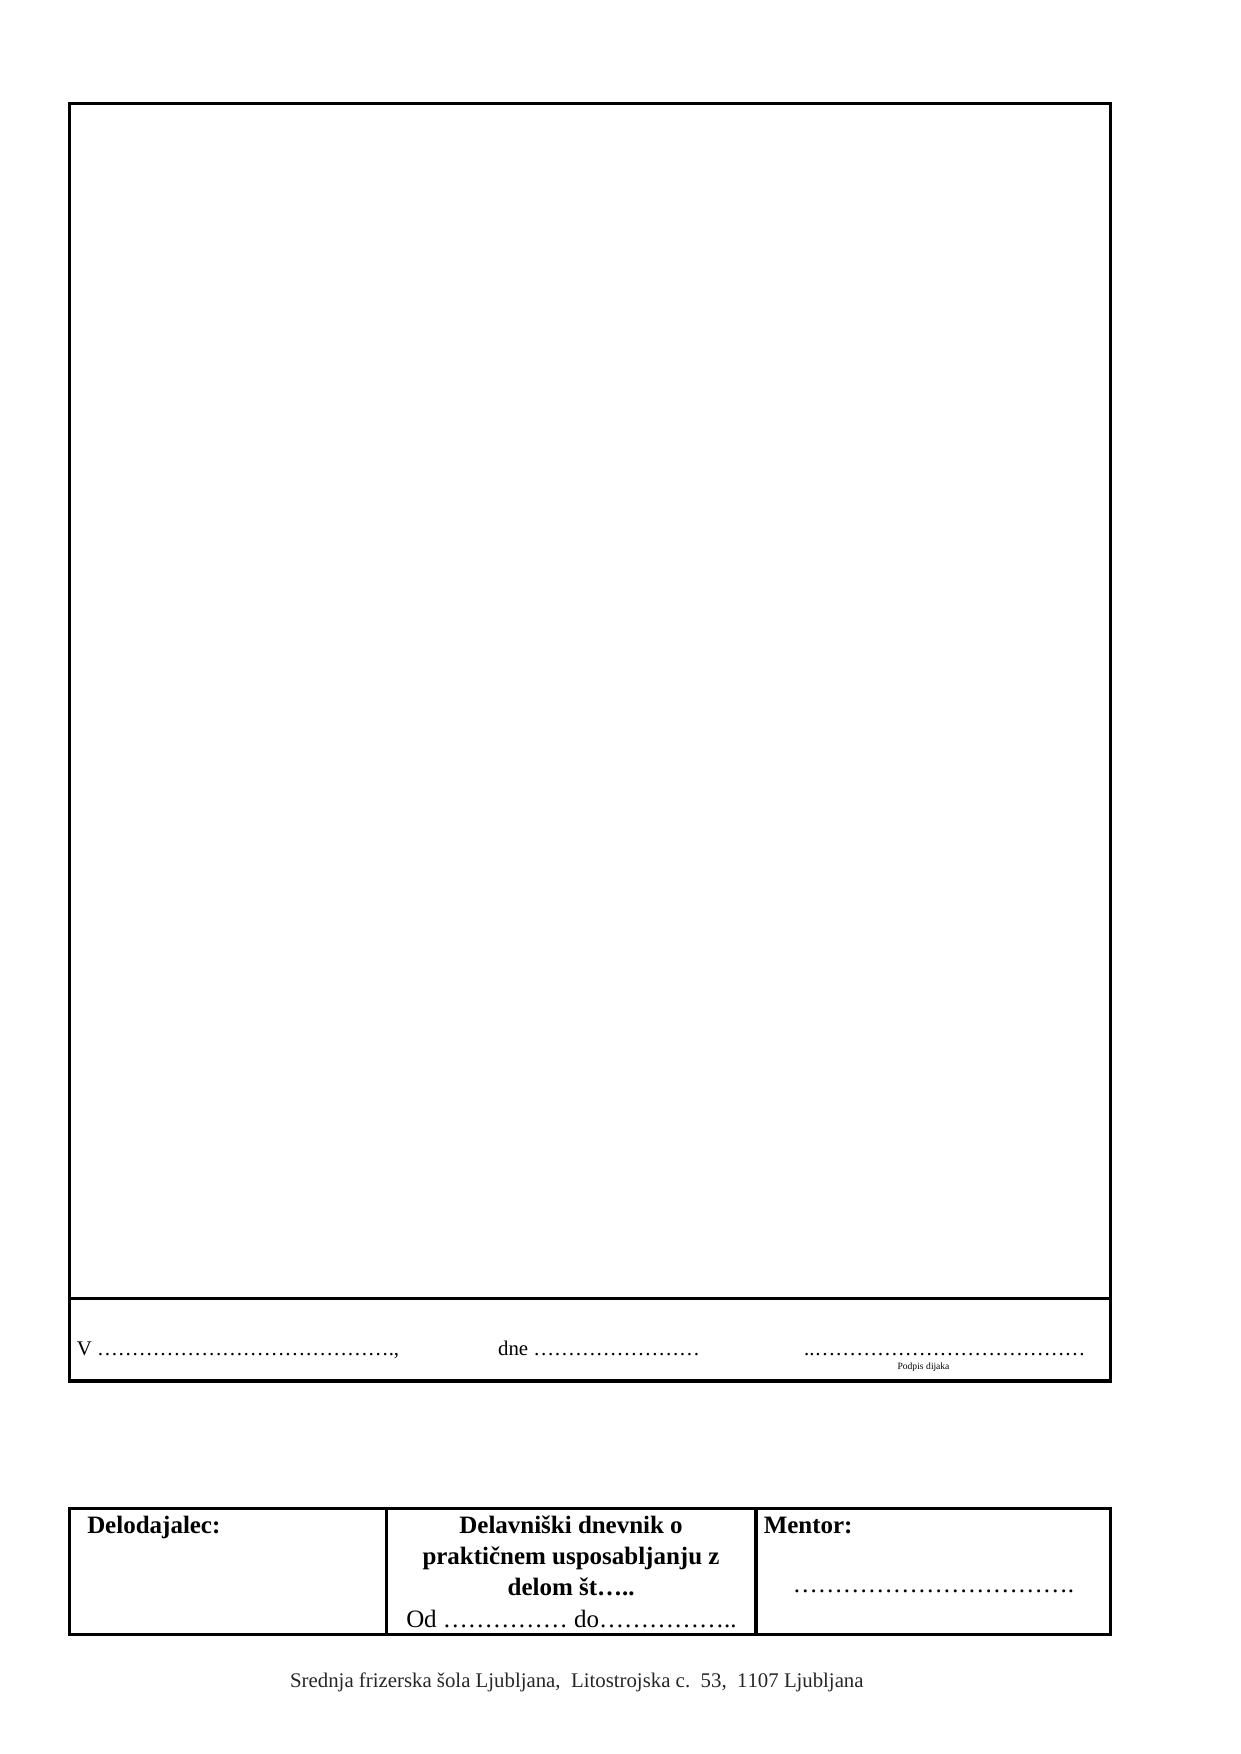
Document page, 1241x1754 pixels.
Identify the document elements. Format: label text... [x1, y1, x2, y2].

table_header Delodajalec: [71, 1510, 385, 1633]
table_header Delavniški dnevnik o praktičnem usposabljanju z delom št….. Od …………… do…………….. [388, 1510, 754, 1633]
table_cell V ……………………………………., dne …………………… ..………………………………… Podpis dijaka [71, 1300, 1109, 1379]
table_cell [71, 105, 1109, 1297]
table_header Mentor: ……………………………. [758, 1510, 1109, 1633]
